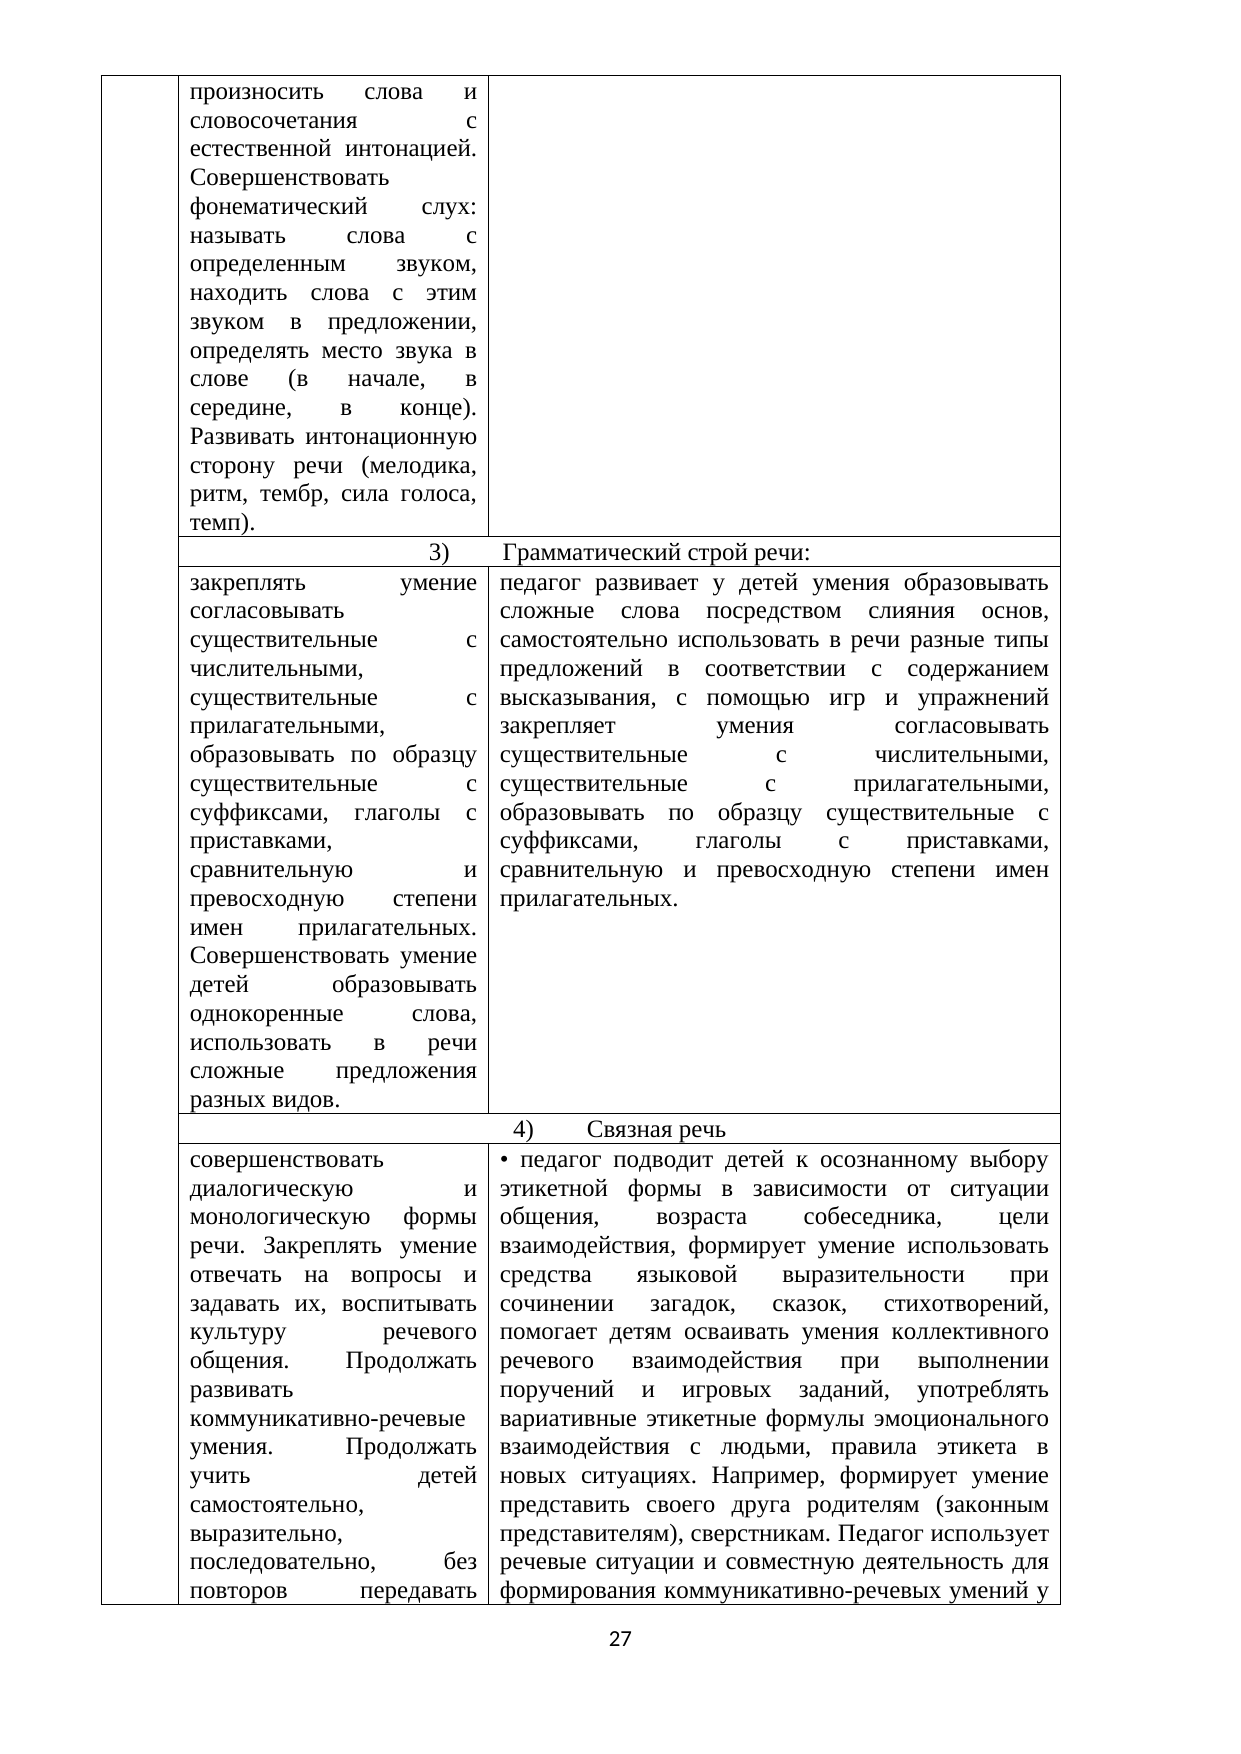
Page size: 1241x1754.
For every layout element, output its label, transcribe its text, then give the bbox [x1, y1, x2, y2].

table_cell 3) Грамматический строй речи: [179, 537, 1060, 566]
table_cell педагог развивает у детей умения образовывать сложные слова посредством слияния основ, самостоятельно использовать в речи разные типы предложений в соответствии с содержанием высказывания, с помощью игр и упражнений закрепляет умения согласовывать существительные с числительными, существительные с прилагательными, образовывать по образцу существительные с суффиксами, глаголы с приставками, сравнительную и превосходную степени имен прилагательных. [489, 567, 1060, 1113]
table_cell закреплять умение согласовывать существительные с числительными, существительные с прилагательными, образовывать по образцу существительные с суффиксами, глаголы с приставками, сравнительную и превосходную степени имен прилагательных. Совершенствовать умение детей образовывать однокоренные слова, использовать в речи сложные предложения разных видов. [179, 567, 488, 1113]
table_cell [179, 76, 488, 536]
table_cell 4) Связная речь [179, 1114, 1060, 1143]
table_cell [489, 1144, 1060, 1604]
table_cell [179, 1144, 488, 1604]
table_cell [489, 76, 1060, 536]
